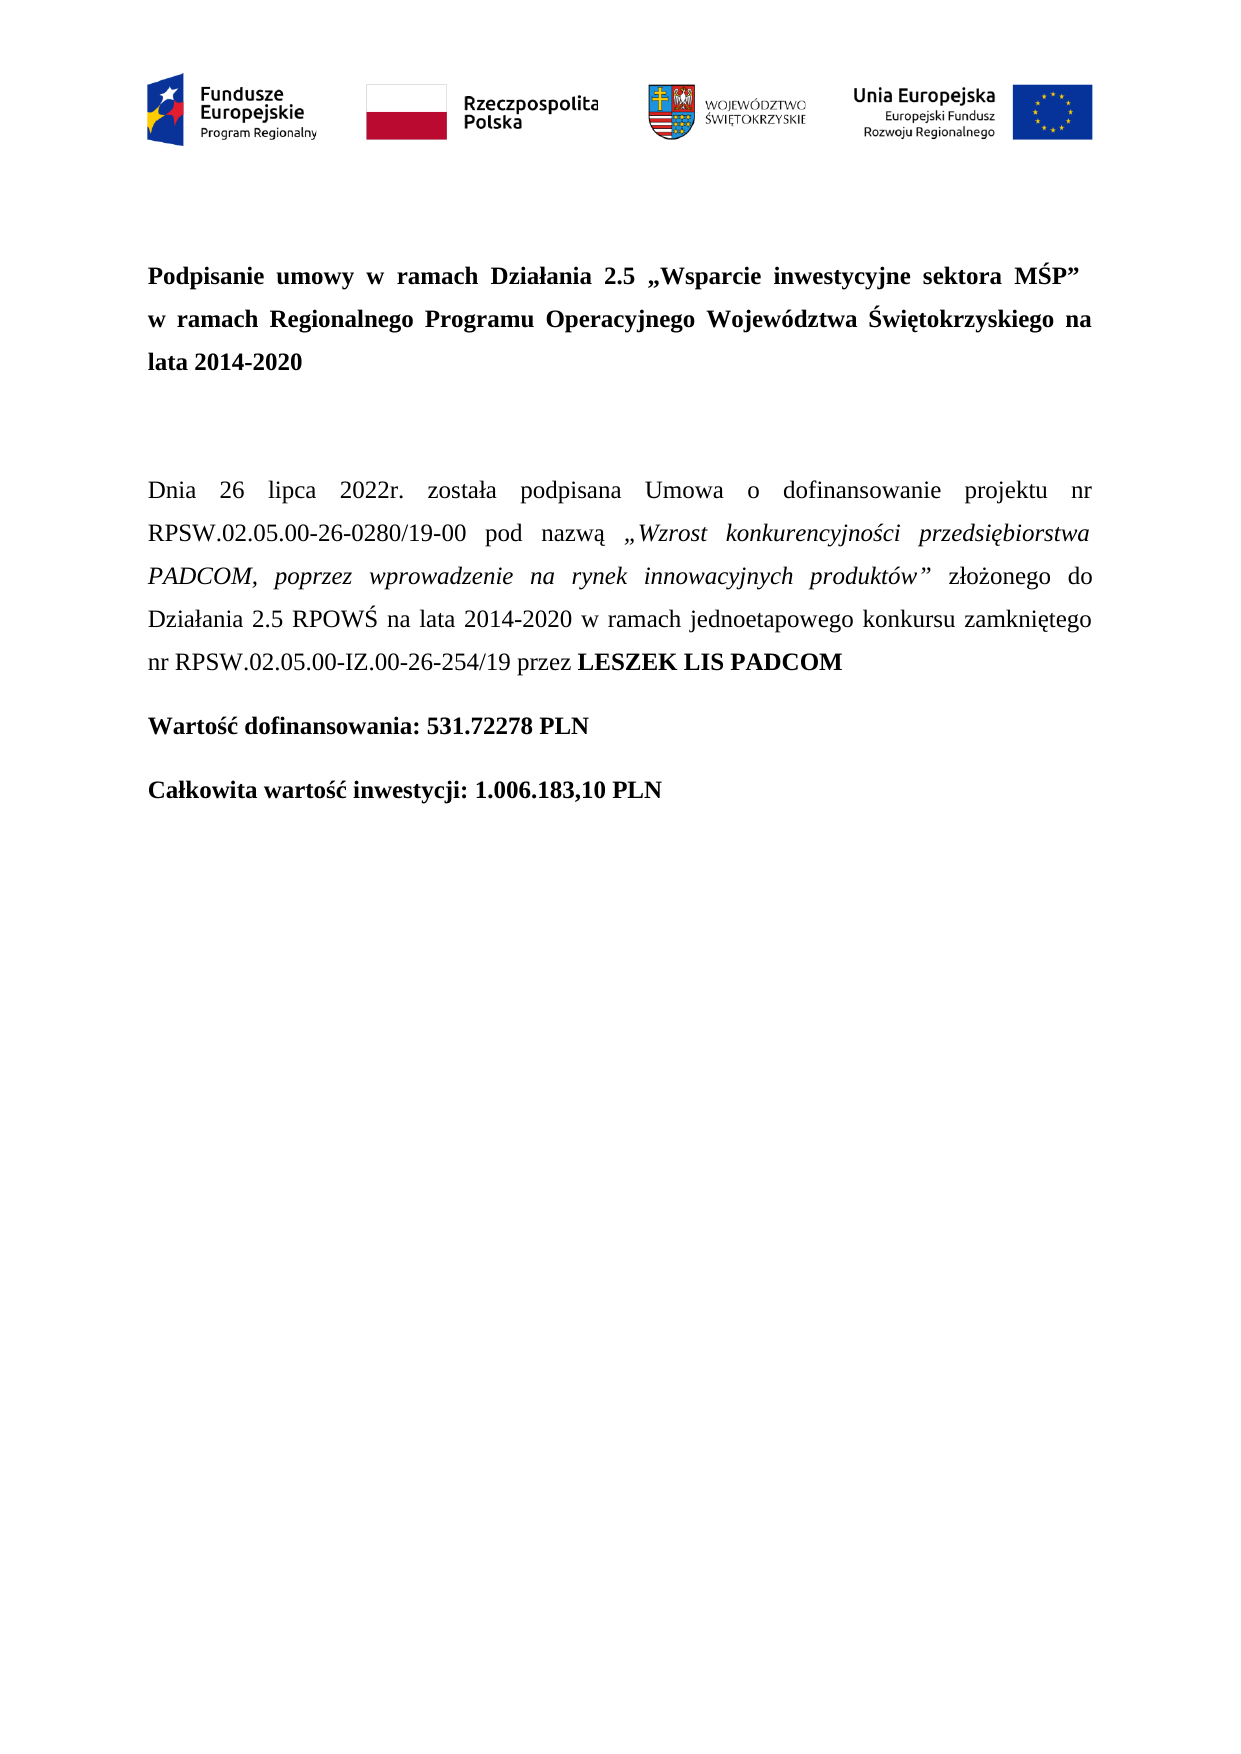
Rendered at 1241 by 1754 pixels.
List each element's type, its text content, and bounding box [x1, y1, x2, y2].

text Dnia 26 lipca 2022r. została podpisana Umowa o dofinansowanie projektu nr RPSW.02.05.00-26-0280/19-00 pod nazwą „Wzrost konkurencyjności przedsiębiorstwa PADCOM, poprzez wprowadzenie na rynek innowacyjnych produktów” złożonego do Działania 2.5 RPOWŚ na lata 2014-2020 w ramach jednoetapowego konkursu zamkniętego nr RPSW.02.05.00-IZ.00-26-254/19 przez LESZEK LIS PADCOM [148, 475, 1093, 676]
text Podpisanie umowy w ramach Działania 2.5 „Wsparcie inwestycyjne sektora MŚP” w ramach Regionalnego Programu Operacyjnego Województwa Świętokrzyskiego na lata 2014-2020 [148, 261, 1093, 376]
picture [366, 73, 598, 146]
picture [648, 73, 806, 146]
picture [147, 73, 317, 146]
text Całkowita wartość inwestycji: 1.006.183,10 PLN [148, 775, 1093, 804]
picture [854, 73, 1093, 146]
text Wartość dofinansowania: 531.72278 PLN [148, 711, 1093, 740]
